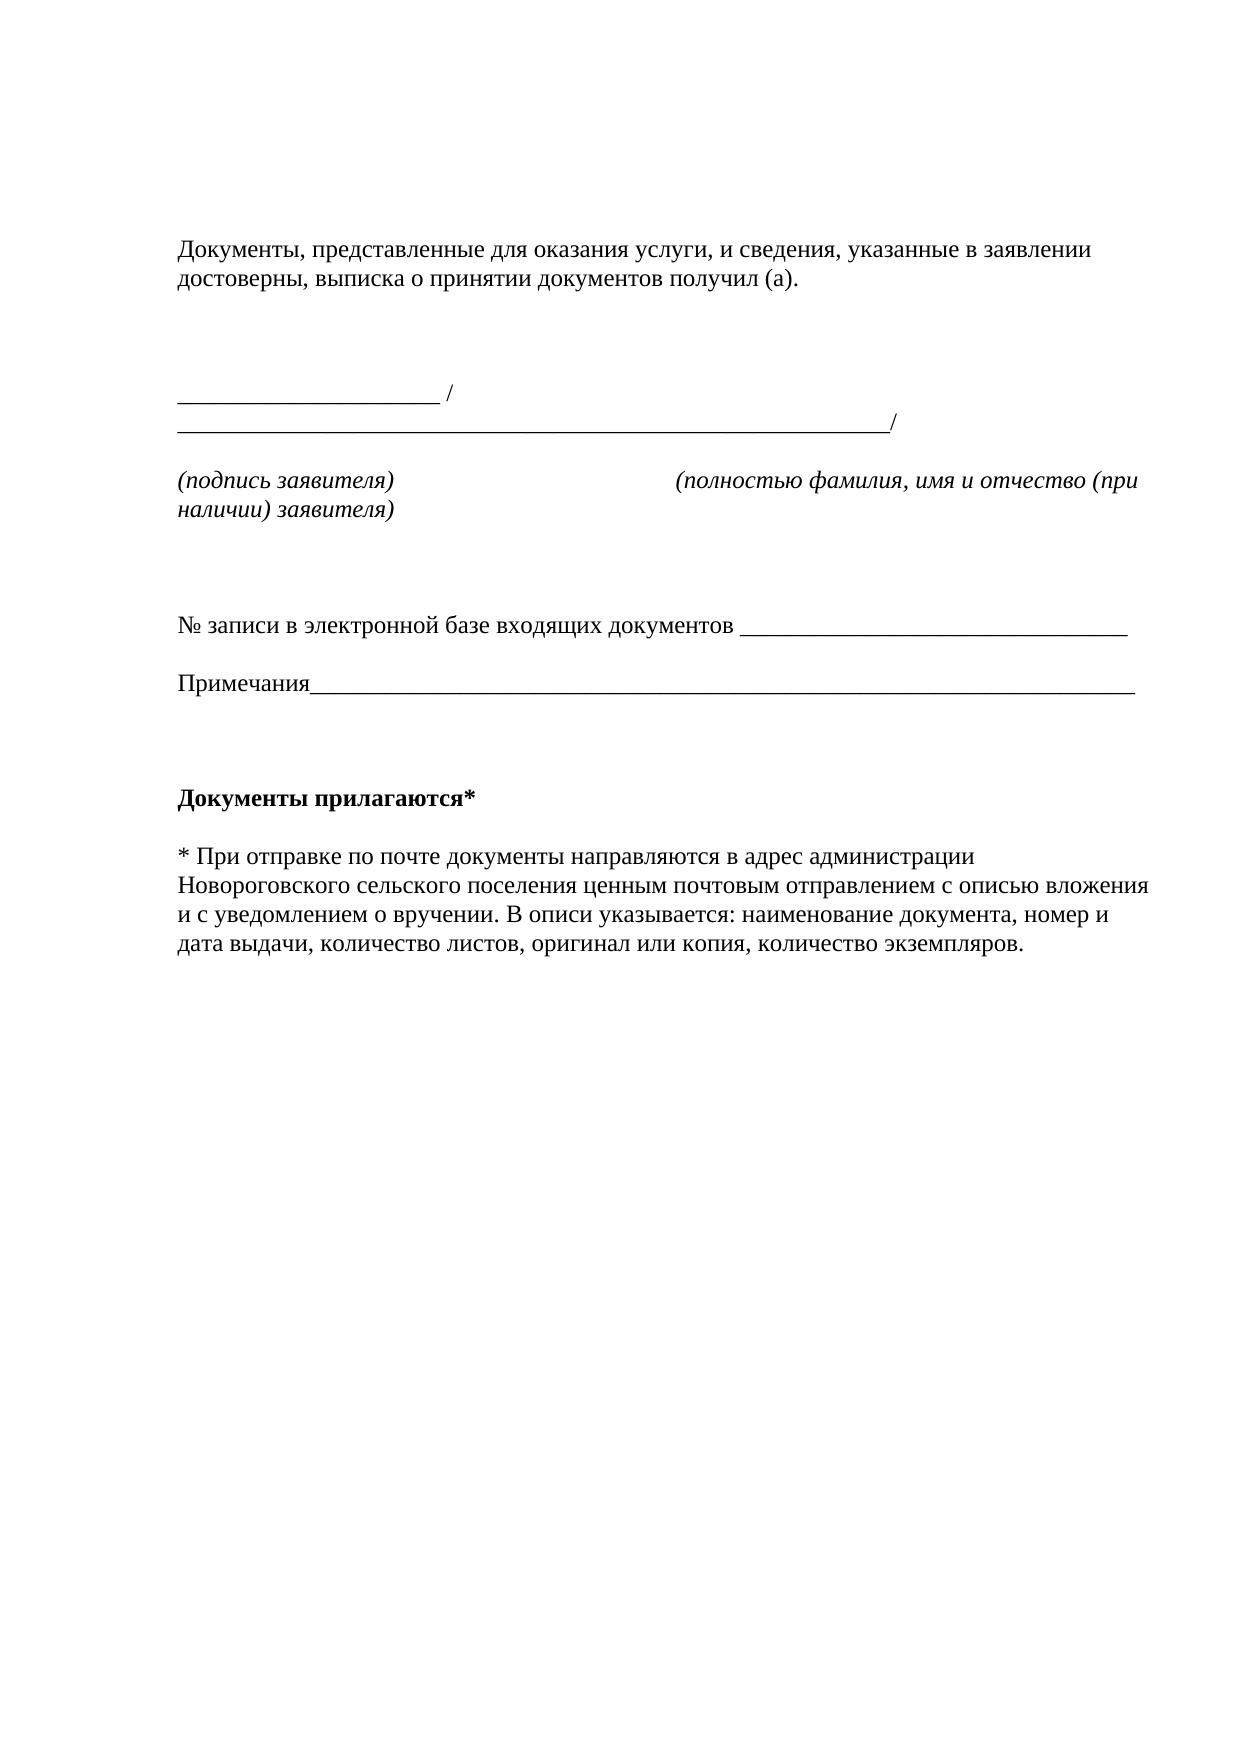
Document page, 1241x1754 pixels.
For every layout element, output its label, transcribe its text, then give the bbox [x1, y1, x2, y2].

text _____________________ / _________________________________________________________/ [177, 378, 1152, 436]
text Документы, представленные для оказания услуги, и сведения, указанные в заявлении достоверны, выписка о принятии документов получил (а). [177, 234, 1152, 291]
text № записи в электронной базе входящих документов _______________________________ [177, 610, 1152, 638]
text * При отправке по почте документы направляются в адрес администрации Новороговского сельского поселения ценным почтовым отправлением с описью вложения и с уведомлением о вручении. В описи указывается: наименование документа, номер и дата выдачи, количество листов, оригинал или копия, количество экземпляров. [177, 841, 1152, 956]
text (подпись заявителя) (полностью фамилия, имя и отчество (при наличии) заявителя) [177, 465, 1152, 523]
text Примечания__________________________________________________________________ [177, 668, 1152, 696]
text Документы прилагаются* [177, 783, 1152, 812]
